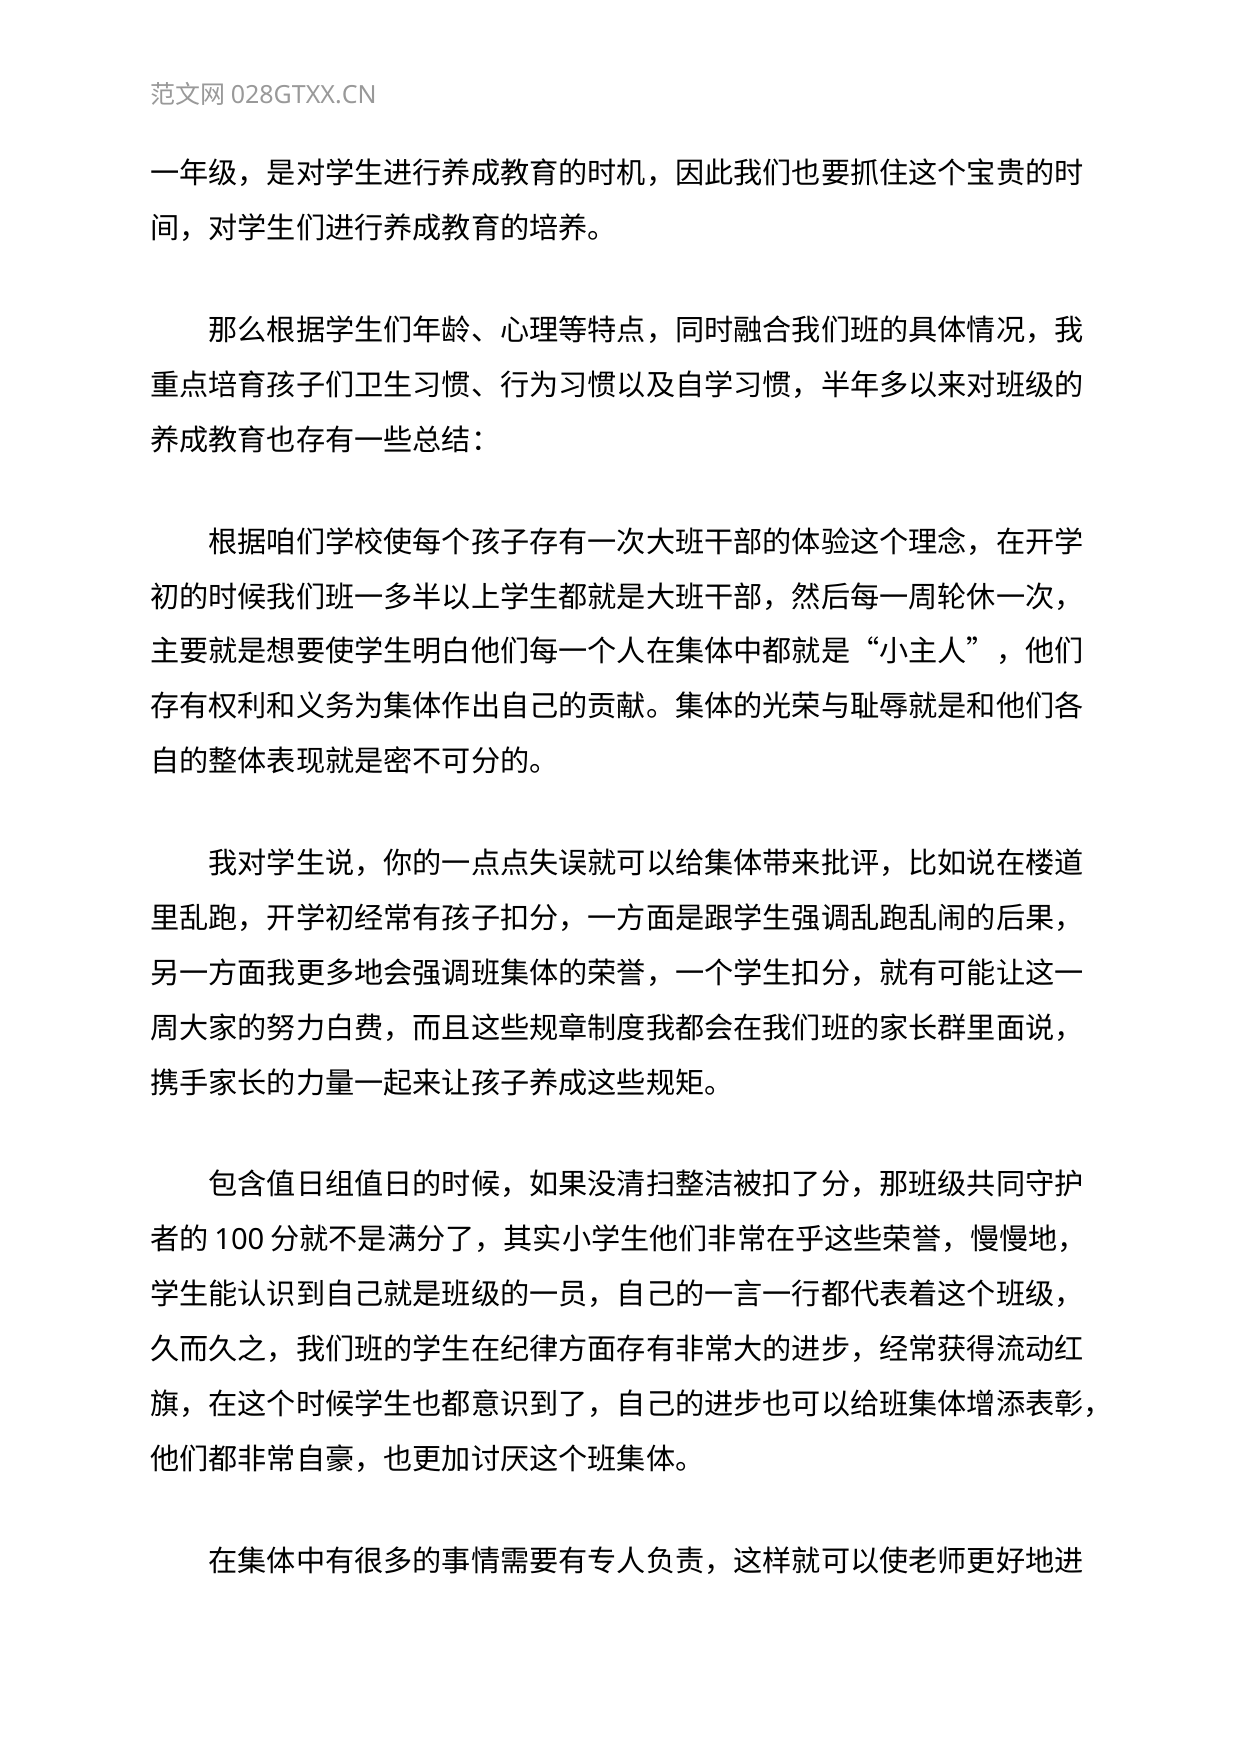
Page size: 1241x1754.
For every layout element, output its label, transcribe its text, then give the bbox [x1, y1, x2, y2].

text 我对学生说，你的一点点失误就可以给集体带来批评，比如说在楼道里乱跑，开学初经常有孩子扣分，一方面是跟学生强调乱跑乱闹的后果，另一方面我更多地会强调班集体的荣誉，一个学生扣分，就有可能让这一周大家的努力白费，而且这些规章制度我都会在我们班的家长群里面说，携手家长的力量一起来让孩子养成这些规矩。 [150, 839, 1090, 1101]
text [150, 1537, 1090, 1579]
text 那么根据学生们年龄、心理等特点，同时融合我们班的具体情况，我重点培育孩子们卫生习惯、行为习惯以及自学习惯，半年多以来对班级的养成教育也存有一些总结： [150, 307, 1090, 459]
text 根据咱们学校使每个孩子存有一次大班干部的体验这个理念，在开学初的时候我们班一多半以上学生都就是大班干部，然后每一周轮休一次，主要就是想要使学生明白他们每一个人在集体中都就是“小主人”，他们存有权利和义务为集体作出自己的贡献。集体的光荣与耻辱就是和他们各自的整体表现就是密不可分的。 [150, 518, 1090, 780]
text 包含值日组值日的时候，如果没清扫整洁被扣了分，那班级共同守护者的100分就不是满分了，其实小学生他们非常在乎这些荣誉，慢慢地，学生能认识到自己就是班级的一员，自己的一言一行都代表着这个班级，久而久之，我们班的学生在纪律方面存有非常大的进步，经常获得流动红旗，在这个时候学生也都意识到了，自己的进步也可以给班集体增添表彰，他们都非常自豪，也更加讨厌这个班集体。 [150, 1161, 1090, 1478]
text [150, 150, 1090, 247]
